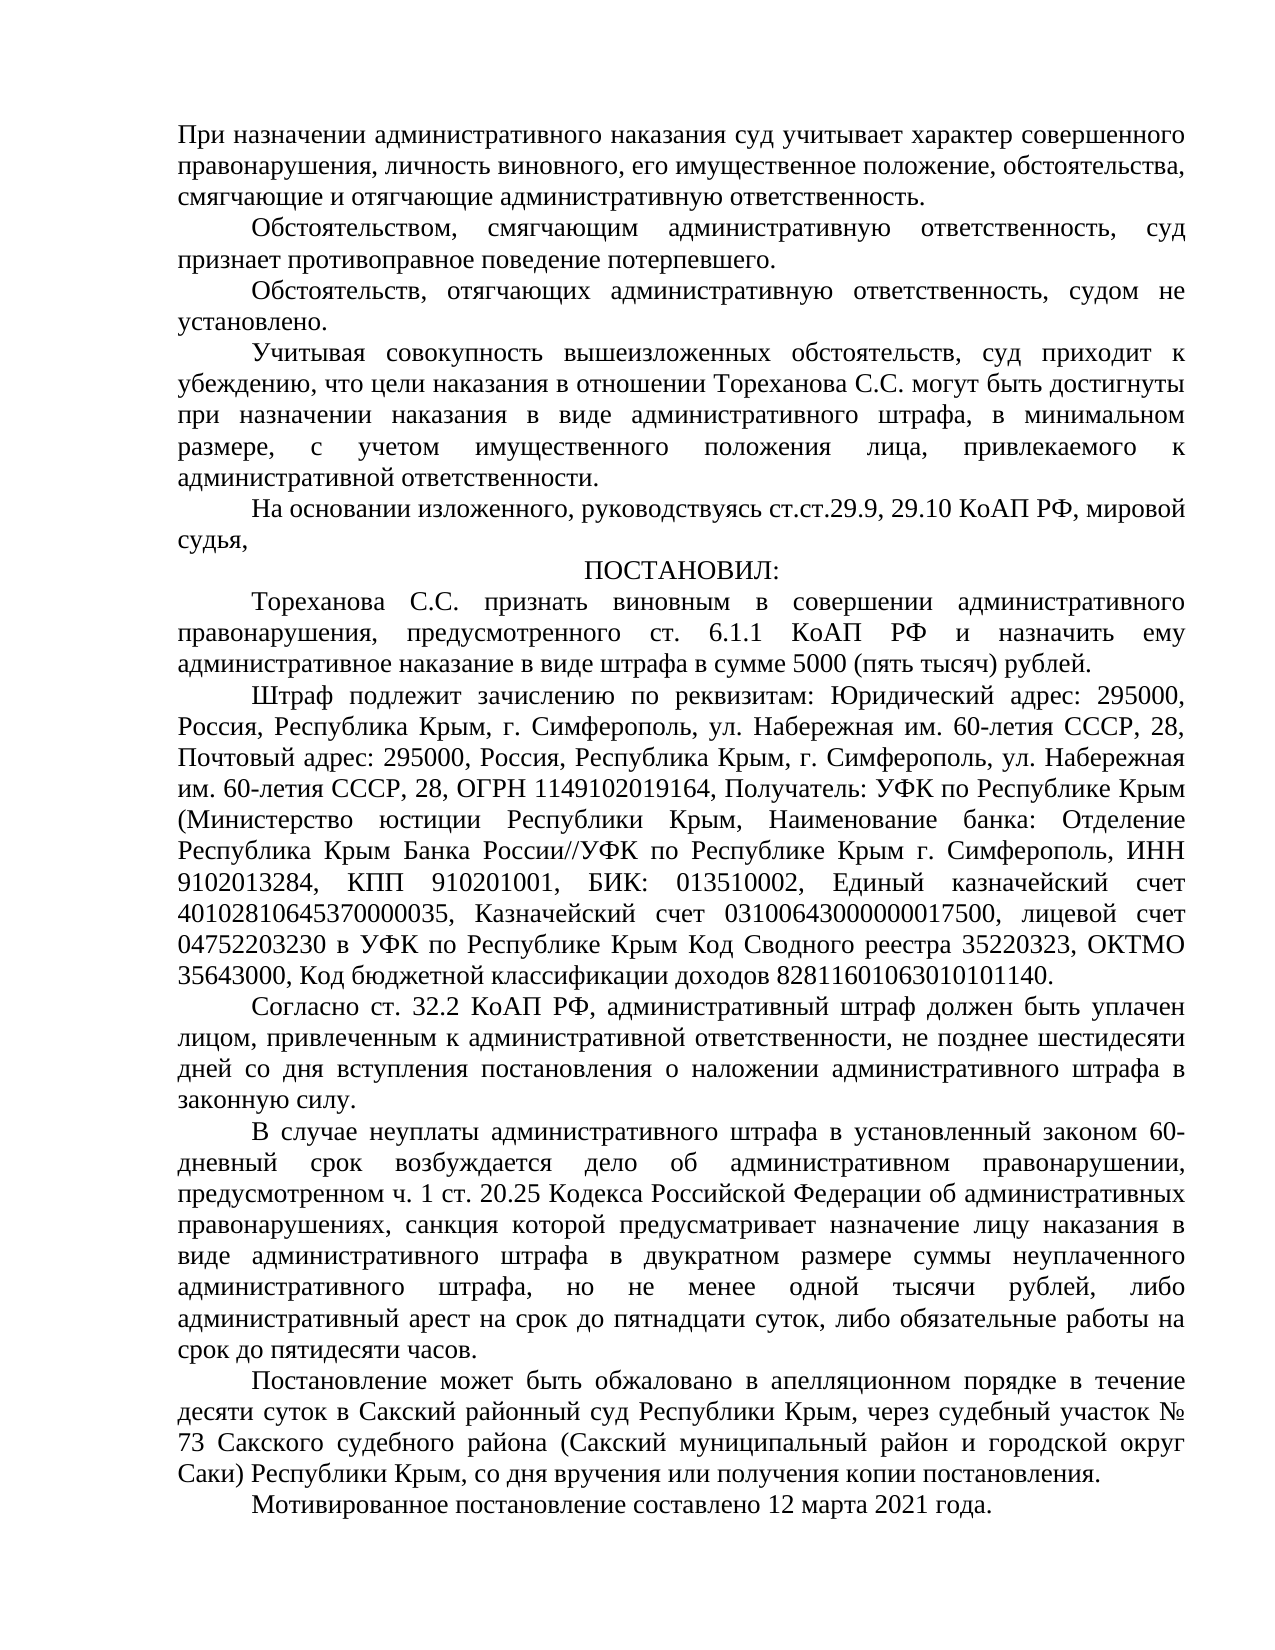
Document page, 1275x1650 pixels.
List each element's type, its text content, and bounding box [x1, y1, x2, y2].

text Обстоятельств, отягчающих административную ответственность, судом не установлено. [177, 274, 1186, 336]
text Тореханова С.С. признать виновным в совершении административного правонарушения, предусмотренного ст. 6.1.1 КоАП РФ и назначить ему административное наказание в виде штрафа в сумме 5000 (пять тысяч) рублей. [177, 585, 1186, 679]
text При назначении административного наказания суд учитывает характер совершенного правонарушения, личность виновного, его имущественное положение, обстоятельства, смягчающие и отягчающие административную ответственность. [177, 118, 1186, 212]
text Штраф подлежит зачислению по реквизитам: Юридический адрес: 295000, Россия, Республика Крым, г. Симферополь, ул. Набережная им. 60-летия СССР, 28, Почтовый адрес: 295000, Россия, Республика Крым, г. Симферополь, ул. Набережная им. 60-летия СССР, 28, ОГРН 1149102019164, Получатель: УФК по Республике Крым (Министерство юстиции Республики Крым, Наименование банка: Отделение Республика Крым Банка России//УФК по Республике Крым г. Симферополь, ИНН 9102013284, КПП 910201001, БИК: 013510002, Единый казначейский счет 40102810645370000035, Казначейский счет 03100643000000017500, лицевой счет 04752203230 в УФК по Республике Крым Код Сводного реестра 35220323, ОКТМО 35643000, Код бюджетной классификации доходов 82811601063010101140. [177, 679, 1186, 990]
text Согласно ст. 32.2 КоАП РФ, административный штраф должен быть уплачен лицом, привлеченным к административной ответственности, не позднее шестидесяти дней со дня вступления постановления о наложении административного штрафа в законную силу. [177, 990, 1186, 1115]
text На основании изложенного, руководствуясь ст.ст.29.9, 29.10 КоАП РФ, мировой судья, [177, 492, 1186, 554]
text Постановление может быть обжаловано в апелляционном порядке в течение десяти суток в Сакский районный суд Республики Крым, через судебный участок № 73 Сакского судебного района (Сакский муниципальный район и городской округ Саки) Республики Крым, со дня вручения или получения копии постановления. [177, 1364, 1186, 1488]
text ПОСТАНОВИЛ: [177, 554, 1186, 585]
text Учитывая совокупность вышеизложенных обстоятельств, суд приходит к убеждению, что цели наказания в отношении Тореханова С.С. могут быть достигнуты при назначении наказания в виде административного штрафа, в минимальном размере, с учетом имущественного положения лица, привлекаемого к административной ответственности. [177, 336, 1186, 492]
text Мотивированное постановление составлено 12 марта 2021 года. [177, 1488, 1186, 1520]
text В случае неуплаты административного штрафа в установленный законом 60- дневный срок возбуждается дело об административном правонарушении, предусмотренном ч. 1 ст. 20.25 Кодекса Российской Федерации об административных правонарушениях, санкция которой предусматривает назначение лицу наказания в виде административного штрафа в двукратном размере суммы неуплаченного административного штрафа, но не менее одной тысячи рублей, либо административный арест на срок до пятнадцати суток, либо обязательные работы на срок до пятидесяти часов. [177, 1115, 1186, 1364]
text Обстоятельством, смягчающим административную ответственность, суд признает противоправное поведение потерпевшего. [177, 212, 1186, 274]
